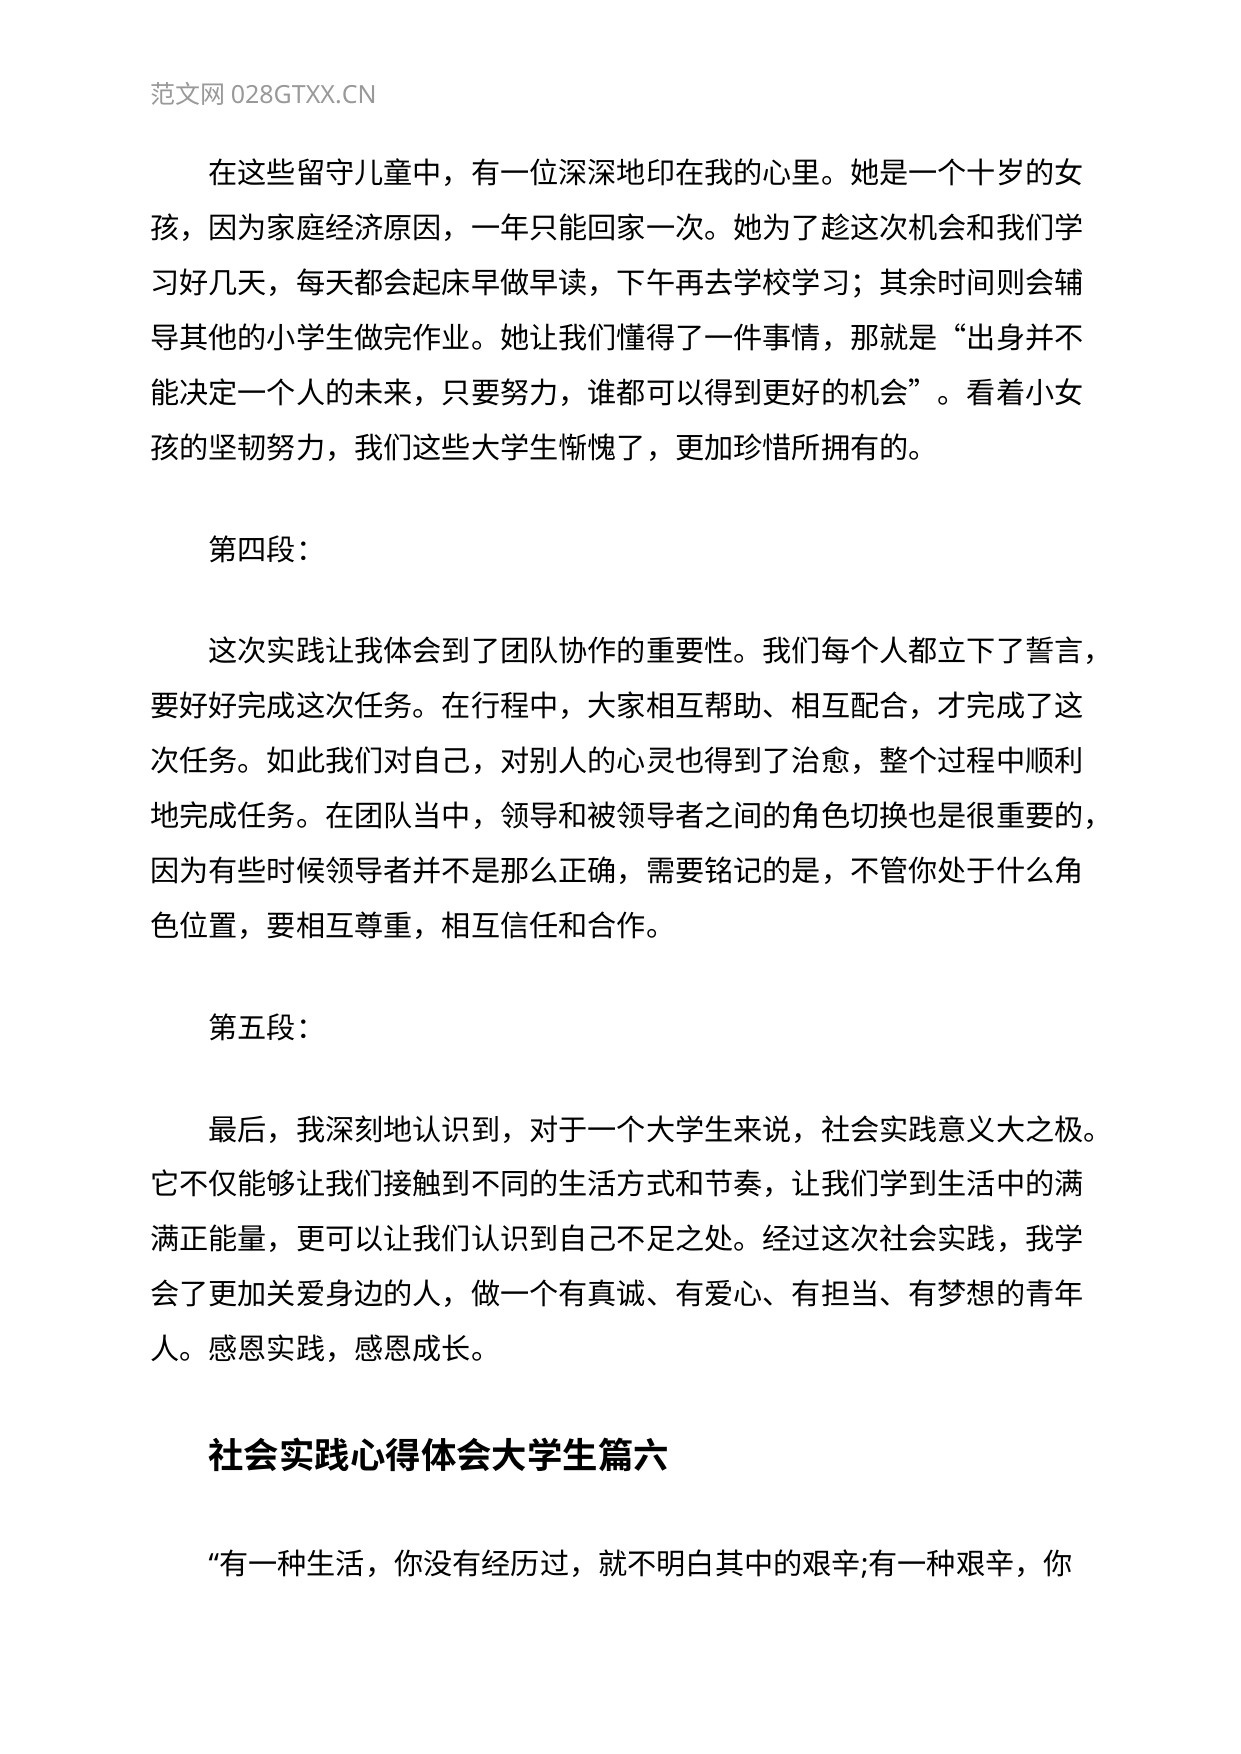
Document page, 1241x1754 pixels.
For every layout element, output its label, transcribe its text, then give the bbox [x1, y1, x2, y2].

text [150, 1541, 1090, 1583]
text 在这些留守儿童中，有一位深深地印在我的心里。她是一个十岁的女孩，因为家庭经济原因，一年只能回家一次。她为了趁这次机会和我们学习好几天，每天都会起床早做早读，下午再去学校学习；其余时间则会辅导其他的小学生做完作业。她让我们懂得了一件事情，那就是“出身并不能决定一个人的未来，只要努力，谁都可以得到更好的机会”。看着小女孩的坚韧努力，我们这些大学生惭愧了，更加珍惜所拥有的。 [150, 150, 1090, 467]
text 社会实践心得体会大学生篇六 [150, 1427, 1090, 1479]
text 这次实践让我体会到了团队协作的重要性。我们每个人都立下了誓言，要好好完成这次任务。在行程中，大家相互帮助、相互配合，才完成了这次任务。如此我们对自己，对别人的心灵也得到了治愈，整个过程中顺利地完成任务。在团队当中，领导和被领导者之间的角色切换也是很重要的，因为有些时候领导者并不是那么正确，需要铭记的是，不管你处于什么角色位置，要相互尊重，相互信任和合作。 [150, 628, 1090, 945]
text 第四段： [150, 526, 1090, 568]
text 最后，我深刻地认识到，对于一个大学生来说，社会实践意义大之极。它不仅能够让我们接触到不同的生活方式和节奏，让我们学到生活中的满满正能量，更可以让我们认识到自己不足之处。经过这次社会实践，我学会了更加关爱身边的人，做一个有真诚、有爱心、有担当、有梦想的青年人。感恩实践，感恩成长。 [150, 1106, 1090, 1368]
text 第五段： [150, 1004, 1090, 1047]
